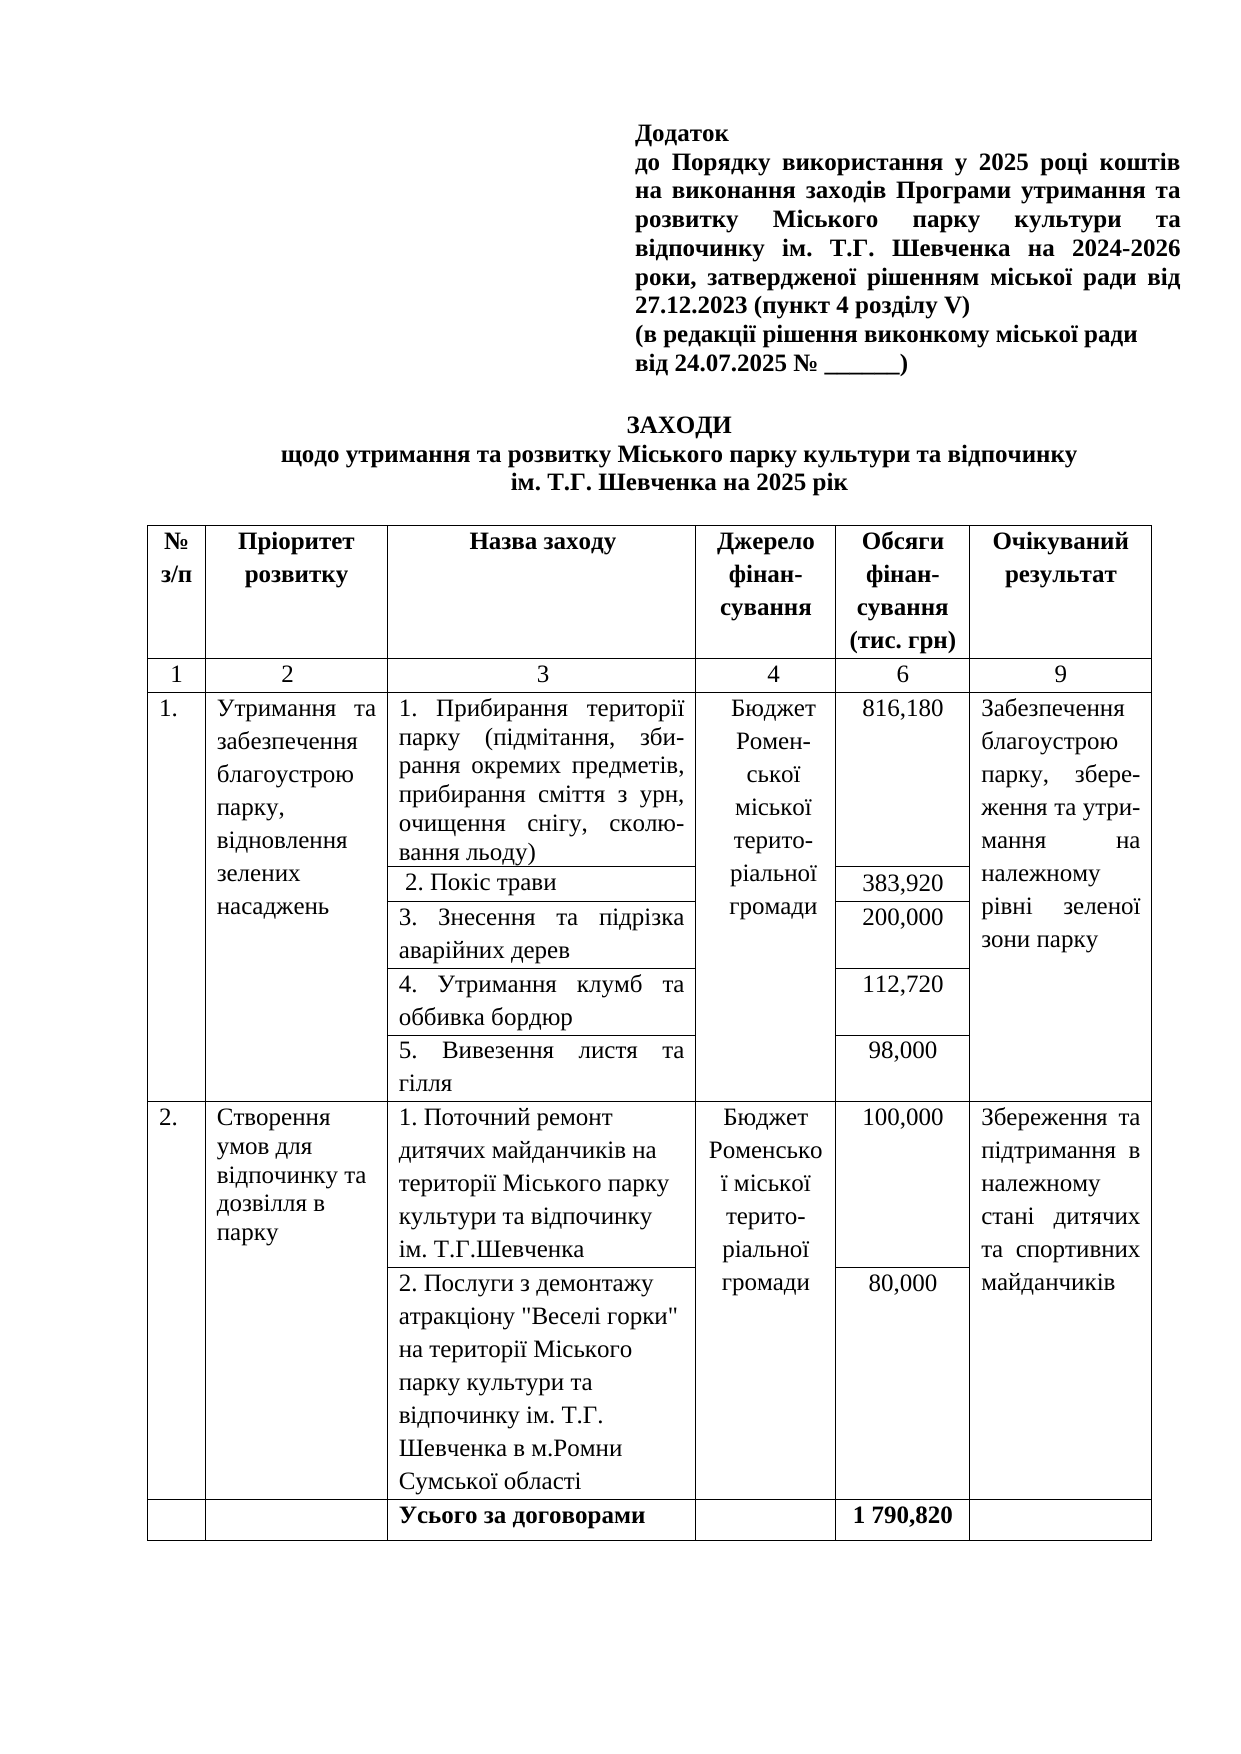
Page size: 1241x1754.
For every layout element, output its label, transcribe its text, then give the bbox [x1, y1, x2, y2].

table_cell [148, 1500, 205, 1540]
table_header № з/п [148, 526, 205, 658]
table_cell 3. Знесення та підрізка аварійних дерев [388, 902, 695, 968]
table_cell 100,000 [836, 1102, 969, 1267]
text Додаток [635, 118, 1181, 147]
table_cell 98,000 [836, 1036, 969, 1101]
table_cell 80,000 [836, 1268, 969, 1499]
table_header Обсяги фінан-сування (тис. грн) [836, 526, 969, 658]
table_cell [970, 1500, 1151, 1540]
table_header Очікуваний результат [970, 526, 1151, 658]
table_cell 2 [206, 659, 387, 692]
table_cell 2. Послуги з демонтажу атракціону "Веселі горки" на території Міського парку культури та відпочинку ім. Т.Г. Шевченка в м.Ромни Сумської області [388, 1268, 695, 1499]
table_cell 1 [148, 659, 205, 692]
table_cell Усього за договорами [388, 1500, 695, 1540]
table_cell 9 [970, 659, 1151, 692]
table_cell 6 [836, 659, 969, 692]
table_cell 1. [148, 693, 205, 1101]
table_cell 112,720 [836, 969, 969, 1034]
table_cell Бюджет Роменської міської терито-ріальної громади [696, 1102, 835, 1499]
table_header Назва заходу [388, 526, 695, 658]
table_cell 4. Утримання клумб та оббивка бордюр [388, 969, 695, 1034]
table_cell Бюджет Ромен-ської міської терито-ріальної громади [696, 693, 835, 1101]
table_cell 816,180 [836, 693, 969, 866]
table_cell Забезпечення благоустрою парку, збере-ження та утри-мання на належному рівні зеленої зони парку [970, 693, 1151, 1101]
table_cell 3 [388, 659, 695, 692]
text (в редакції рішення виконкому міської ради [635, 319, 1181, 348]
table_cell [206, 1500, 387, 1540]
table_cell 2. Покіс трави [388, 867, 695, 901]
text ім. Т.Г. Шевченка на 2025 рік [177, 467, 1181, 496]
table_cell Створення умов для відпочинку та дозвілля в парку [206, 1102, 387, 1499]
table_header Джерело фінан-сування [696, 526, 835, 658]
text щодо утримання та розвитку Міського парку культури та відпочинку [177, 439, 1181, 467]
table_cell 1. Поточний ремонт дитячих майданчиків на території Міського парку культури та відпочинку ім. Т.Г.Шевченка [388, 1102, 695, 1267]
table_cell 5. Вивезення листя та гілля [388, 1036, 695, 1101]
text від 24.07.2025 № ______) [635, 348, 1181, 377]
text до Порядку використання у 2025 році коштів на виконання заходів Програми утримання та розвитку Міського парку культури та відпочинку ім. Т.Г. Шевченка на 2024-2026 роки, затвердженої рішенням міської ради від 27.12.2023 (пункт 4 розділу V) [635, 147, 1181, 319]
table_cell 383,920 [836, 867, 969, 901]
table_cell [696, 1500, 835, 1540]
table_cell Збереження та підтримання в належному стані дитячих та спортивних майданчиків [970, 1102, 1151, 1499]
table_cell 2. [148, 1102, 205, 1499]
table_cell 1 790,820 [836, 1500, 969, 1540]
table_cell 200,000 [836, 902, 969, 968]
table_cell Утримання та забезпечення благоустрою парку, відновлення зелених насаджень [206, 693, 387, 1101]
table_cell 4 [696, 659, 835, 692]
text ЗАХОДИ [177, 410, 1181, 439]
table_cell 1. Прибирання території парку (підмітання, зби-рання окремих предметів, прибирання сміття з урн, очищення снігу, сколю-вання льоду) [388, 693, 695, 866]
table_header Пріоритет розвитку [206, 526, 387, 658]
